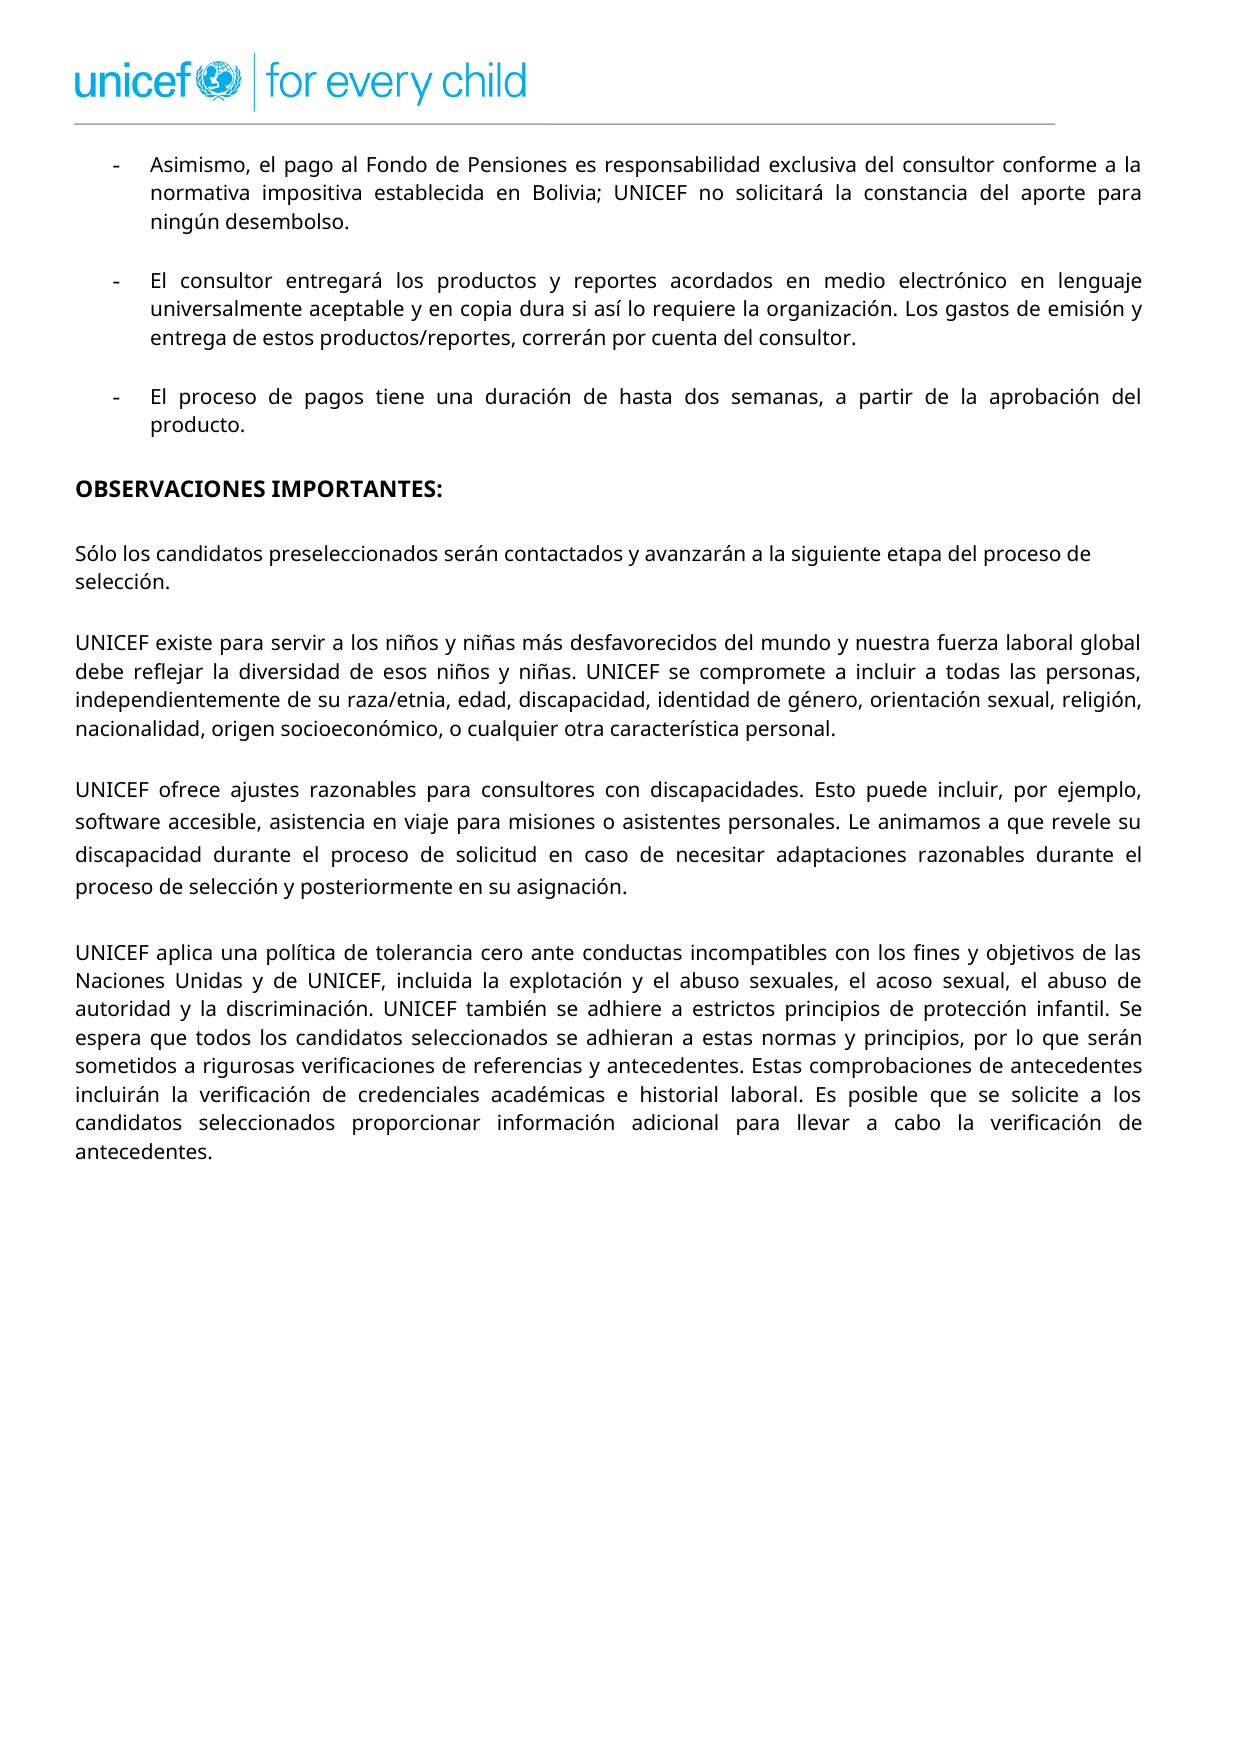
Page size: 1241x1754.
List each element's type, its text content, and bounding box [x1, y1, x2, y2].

text UNICEF existe para servir a los niños y niñas más desfavorecidos del mundo y nuestra fuerza laboral global debe reflejar la diversidad de esos niños y niñas. UNICEF se compromete a incluir a todas las personas, independientemente de su raza/etnia, edad, discapacidad, identidad de género, orientación sexual, religión, nacionalidad, origen socioeconómico, o cualquier otra característica personal. [75, 628, 1144, 742]
list Asimismo, el pago al Fondo de Pensiones es responsabilidad exclusiva del consultor conforme a la normativa impositiva establecida en Bolivia; UNICEF no solicitará la constancia del aporte para ningún desembolso. [112, 150, 1144, 235]
list El proceso de pagos tiene una duración de hasta dos semanas, a partir de la aprobación del producto. [112, 382, 1144, 439]
picture [59, 42, 535, 118]
text OBSERVACIONES IMPORTANTES: [75, 473, 1144, 504]
text UNICEF aplica una política de tolerancia cero ante conductas incompatibles con los fines y objetivos de las Naciones Unidas y de UNICEF, incluida la explotación y el abuso sexuales, el acoso sexual, el abuso de autoridad y la discriminación. UNICEF también se adhiere a estrictos principios de protección infantil. Se espera que todos los candidatos seleccionados se adhieran a estas normas y principios, por lo que serán sometidos a rigurosas verificaciones de referencias y antecedentes. Estas comprobaciones de antecedentes incluirán la verificación de credenciales académicas e historial laboral. Es posible que se solicite a los candidatos seleccionados proporcionar información adicional para llevar a cabo la verificación de antecedentes. [75, 938, 1144, 1165]
list El consultor entregará los productos y reportes acordados en medio electrónico en lenguaje universalmente aceptable y en copia dura si así lo requiere la organización. Los gastos de emisión y entrega de estos productos/reportes, correrán por cuenta del consultor. [112, 266, 1144, 351]
text Sólo los candidatos preseleccionados serán contactados y avanzarán a la siguiente etapa del proceso de selección. [75, 539, 1144, 596]
text UNICEF ofrece ajustes razonables para consultores con discapacidades. Esto puede incluir, por ejemplo, software accesible, asistencia en viaje para misiones o asistentes personales. Le animamos a que revele su discapacidad durante el proceso de solicitud en caso de necesitar adaptaciones razonables durante el proceso de selección y posteriormente en su asignación. [75, 775, 1144, 901]
